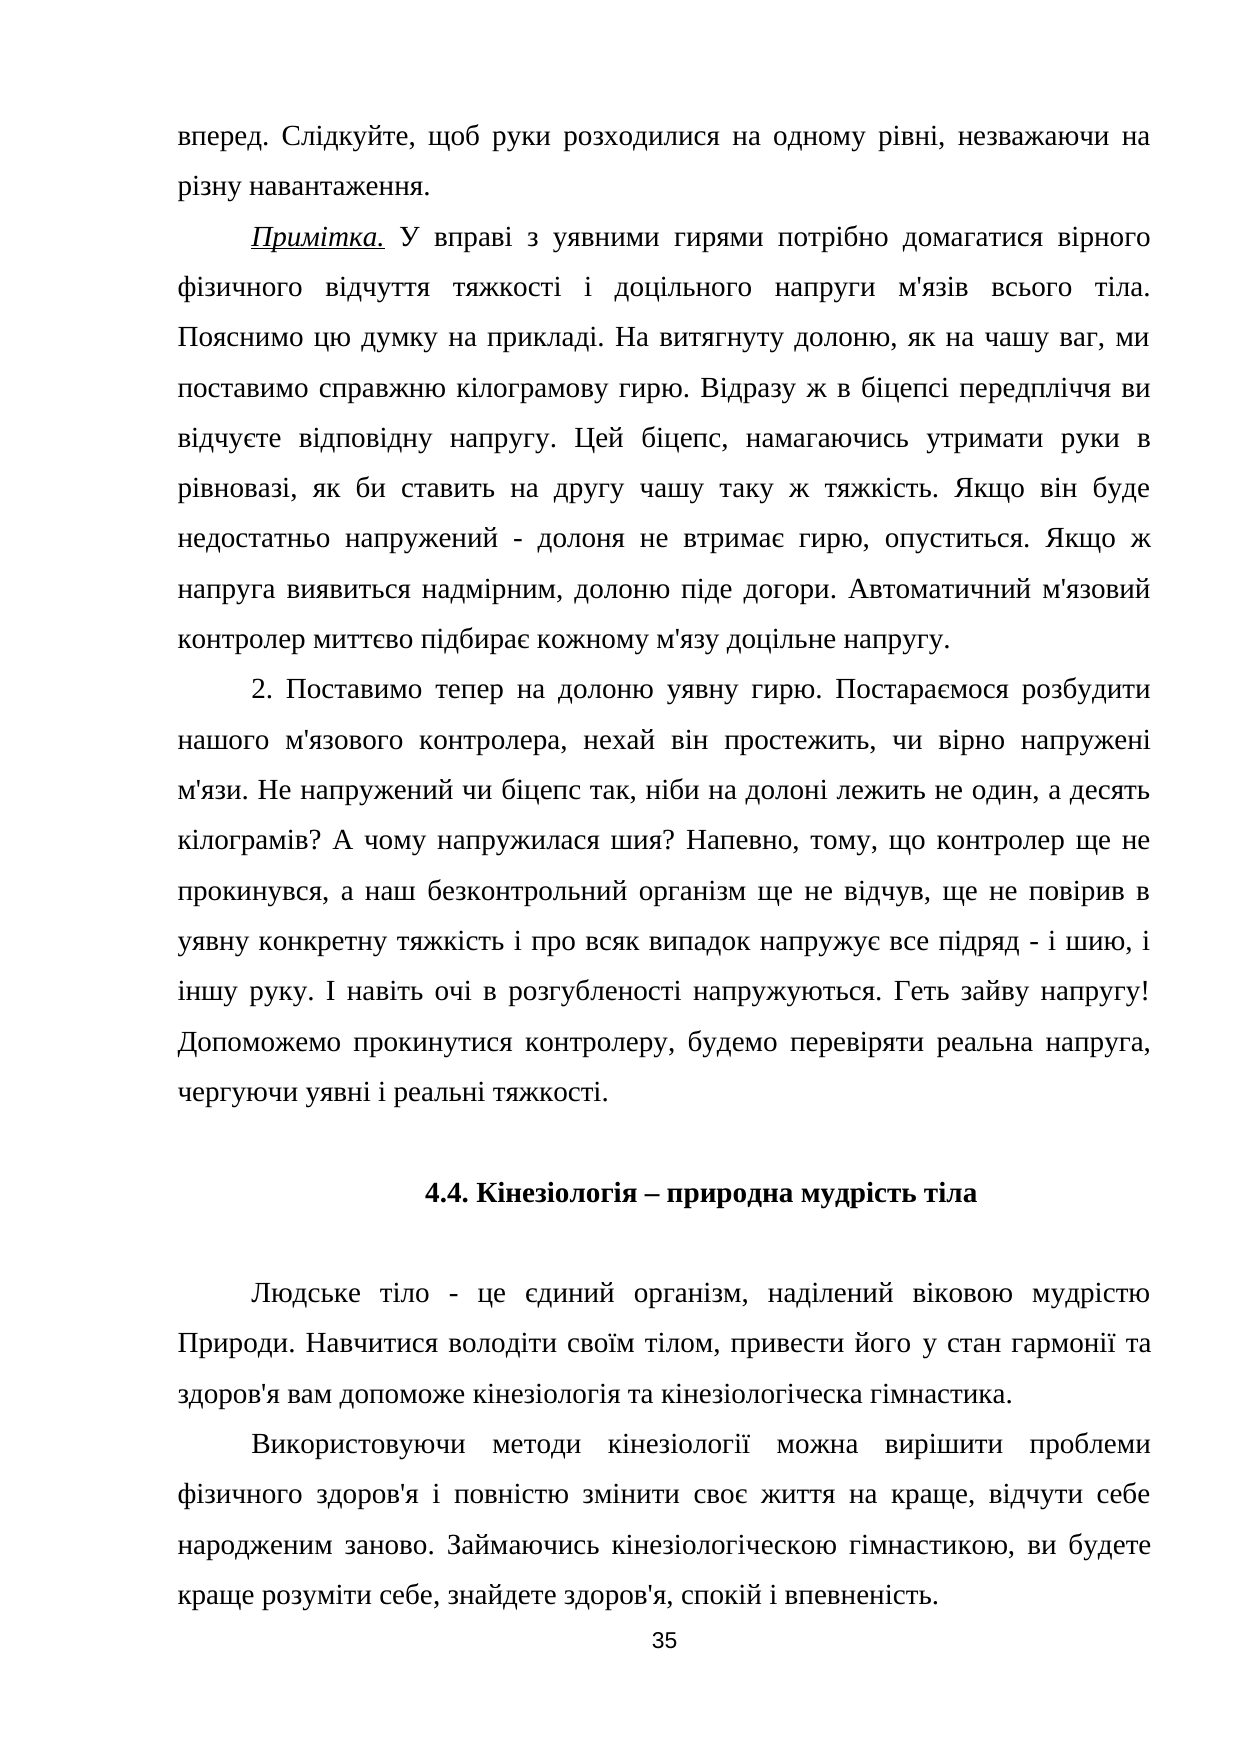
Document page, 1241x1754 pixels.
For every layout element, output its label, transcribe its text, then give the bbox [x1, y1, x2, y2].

text 4.4. Кінезіологія – природна мудрість тіла [177, 1175, 1152, 1208]
text Використовуючи методи кінезіології можна вирішити проблеми фізичного здоров'я і повністю змінити своє життя на краще, відчути себе народженим заново. Займаючись кінезіологіческою гімнастикою, ви будете краще розуміти себе, знайдете здоров'я, спокій і впевненість. [177, 1426, 1152, 1611]
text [177, 118, 1152, 202]
text Примітка. У вправі з уявними гирями потрібно домагатися вірного фізичного відчуття тяжкості і доцільного напруги м'язів всього тіла. Пояснимо цю думку на прикладі. На витягнуту долоню, як на чашу ваг, ми поставимо справжню кілограмову гирю. Відразу ж в біцепсі передпліччя ви відчуєте відповідну напругу. Цей біцепс, намагаючись утримати руки в рівновазі, як би ставить на другу чашу таку ж тяжкість. Якщо він буде недостатньо напружений - долоня не втримає гирю, опуститься. Якщо ж напруга виявиться надмірним, долоню піде догори. Автоматичний м'язовий контролер миттєво підбирає кожному м'язу доцільне напругу. [177, 219, 1152, 655]
text Людське тіло - це єдиний організм, наділений віковою мудрістю Природи. Навчитися володіти своїм тілом, привести його у стан гармонії та здоров'я вам допоможе кінезіологія та кінезіологіческа гімнастика. [177, 1275, 1152, 1409]
text 2. Поставимо тепер на долоню уявну гирю. Постараємося розбудити нашого м'язового контролера, нехай він простежить, чи вірно напружені м'язи. Не напружений чи біцепс так, ніби на долоні лежить не один, а десять кілограмів? А чому напружилася шия? Напевно, тому, що контролер ще не прокинувся, а наш безконтрольний організм ще не відчув, ще не повірив в уявну конкретну тяжкість і про всяк випадок напружує все підряд - і шию, і іншу руку. І навіть очі в розгубленості напружуються. Геть зайву напругу! Допоможемо прокинутися контролеру, будемо перевіряти реальна напруга, чергуючи уявні і реальні тяжкості. [177, 672, 1152, 1108]
